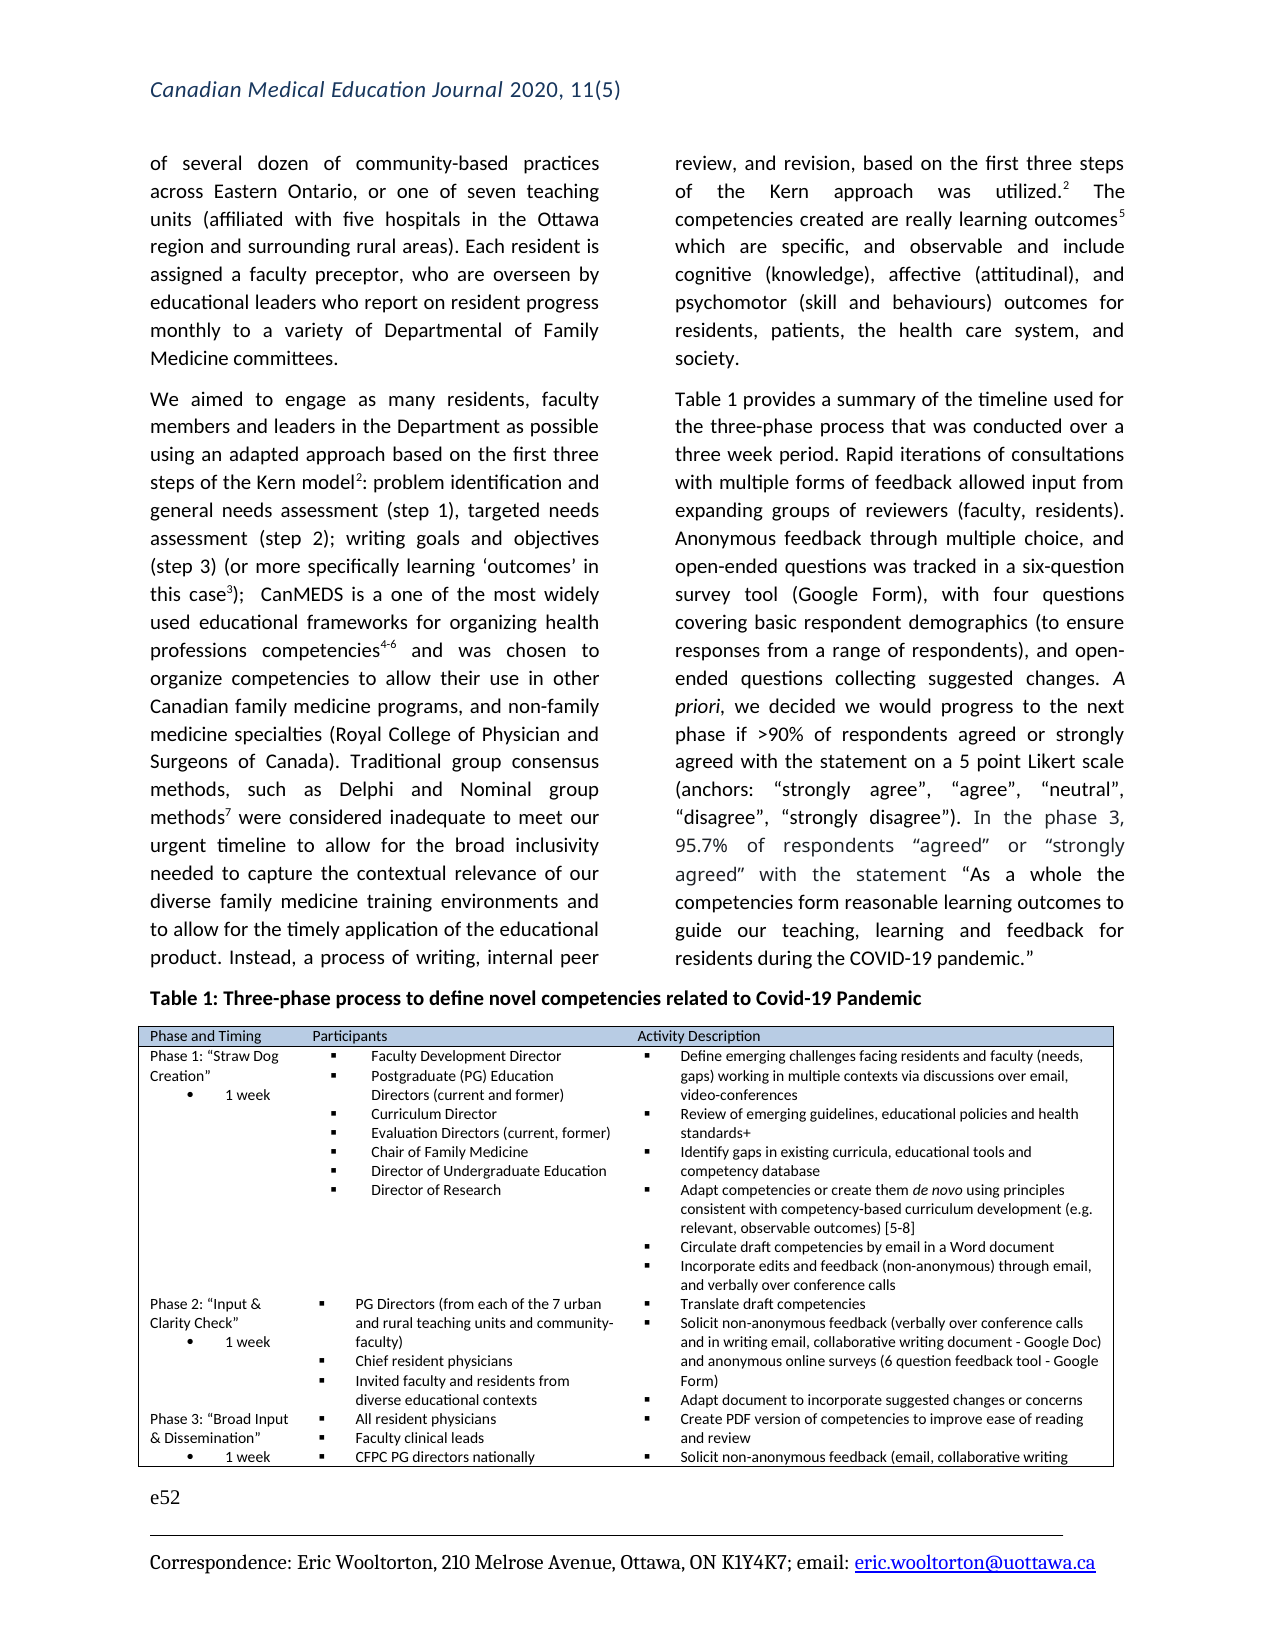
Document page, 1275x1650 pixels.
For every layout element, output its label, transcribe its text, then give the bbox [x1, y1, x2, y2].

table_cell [301, 1409, 626, 1466]
text Table 1 provides a summary of the timeline used for the three-phase process that was conducted over a three week period. Rapid iterations of consultations with multiple forms of feedback allowed input from expanding groups of reviewers (faculty, residents). Anonymous feedback through multiple choice, and open-ended questions was tracked in a six-question survey tool (Google Form), with four questions covering basic respondent demographics (to ensure responses from a range of respondents), and open-ended questions collecting suggested changes. A priori, we decided we would progress to the next phase if >90% of respondents agreed or strongly agreed with the statement on a 5 point Likert scale (anchors: “strongly agree”, “agree”, “neutral”, “disagree”, “strongly disagree”). In the phase 3, 95.7% of respondents “agreed” or “strongly agreed” with the statement “As a whole the competencies form reasonable learning outcomes to guide our teaching, learning and feedback for residents during the COVID-19 pandemic.” [675, 386, 1125, 970]
table_cell Phase 2: “Input & Clarity Check” 1 week [139, 1295, 301, 1409]
table_cell PG Directors (from each of the 7 urban and rural teaching units and community-faculty) Chief resident physicians Invited faculty and residents from diverse educational contexts [301, 1295, 626, 1409]
table_header Participants [301, 1027, 626, 1046]
table_cell Faculty Development Director Postgraduate (PG) Education Directors (current and former) Curriculum Director Evaluation Directors (current, former) Chair of Family Medicine Director of Undergraduate Education Director of Research [301, 1047, 626, 1294]
table_header Activity Description [626, 1027, 1113, 1046]
table_cell Translate draft competencies Solicit non-anonymous feedback (verbally over conference calls and in writing email, collaborative writing document - Google Doc) and anonymous online surveys (6 question feedback tool - Google Form) Adapt document to incorporate suggested changes or concerns [626, 1295, 1113, 1409]
text We aimed to engage as many residents, faculty members and leaders in the Department as possible using an adapted approach based on the first three steps of the Kern model2: problem identification and general needs assessment (step 1), targeted needs assessment (step 2); writing goals and objectives (step 3) (or more specifically learning ‘outcomes’ in this case3); CanMEDS is a one of the most widely used educational frameworks for organizing health professions competencies4-6 and was chosen to organize competencies to allow their use in other Canadian family medicine programs, and non-family medicine specialties (Royal College of Physician and Surgeons of Canada). Traditional group consensus methods, such as Delphi and Nominal group methods7 were considered inadequate to meet our urgent timeline to allow for the broad inclusivity needed to capture the contextual relevance of our diverse family medicine training environments and to allow for the timely application of the educational product. Instead, a process of writing, internal peer review, and revision, based on the first three steps of the Kern approach was utilized.2 The competencies created are really learning outcomes5 which are specific, and observable and include cognitive (knowledge), affective (attitudinal), and psychomotor (skill and behaviours) outcomes for residents, patients, the health care system, and society. [675, 150, 1125, 371]
text We aimed to engage as many residents, faculty members and leaders in the Department as possible using an adapted approach based on the first three steps of the Kern model2: problem identification and general needs assessment (step 1), targeted needs assessment (step 2); writing goals and objectives (step 3) (or more specifically learning ‘outcomes’ in this case3); CanMEDS is a one of the most widely used educational frameworks for organizing health professions competencies4-6 and was chosen to organize competencies to allow their use in other Canadian family medicine programs, and non-family medicine specialties (Royal College of Physician and Surgeons of Canada). Traditional group consensus methods, such as Delphi and Nominal group methods7 were considered inadequate to meet our urgent timeline to allow for the broad inclusivity needed to capture the contextual relevance of our diverse family medicine training environments and to allow for the timely application of the educational product. Instead, a process of writing, internal peer review, and revision, based on the first three steps of the Kern approach was utilized.2 The competencies created are really learning outcomes5 which are specific, and observable and include cognitive (knowledge), affective (attitudinal), and psychomotor (skill and behaviours) outcomes for residents, patients, the health care system, and society. [150, 386, 600, 969]
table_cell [139, 1409, 301, 1466]
table_header Phase and Timing [139, 1027, 301, 1046]
table_cell Phase 1: “Straw Dog Creation” 1 week [139, 1047, 301, 1294]
table_cell Define emerging challenges facing residents and faculty (needs, gaps) working in multiple contexts via discussions over email, video-conferences Review of emerging guidelines, educational policies and health standards+ Identify gaps in existing curricula, educational tools and competency database Adapt competencies or create them de novo using principles consistent with competency-based curriculum development (e.g. relevant, observable outcomes) [5-8] Circulate draft competencies by email in a Word document Incorporate edits and feedback (non-anonymous) through email, and verbally over conference calls [626, 1047, 1113, 1294]
text Table 1: Three-phase process to define novel competencies related to Covid-19 Pandemic [150, 985, 1125, 1011]
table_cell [626, 1409, 1113, 1466]
